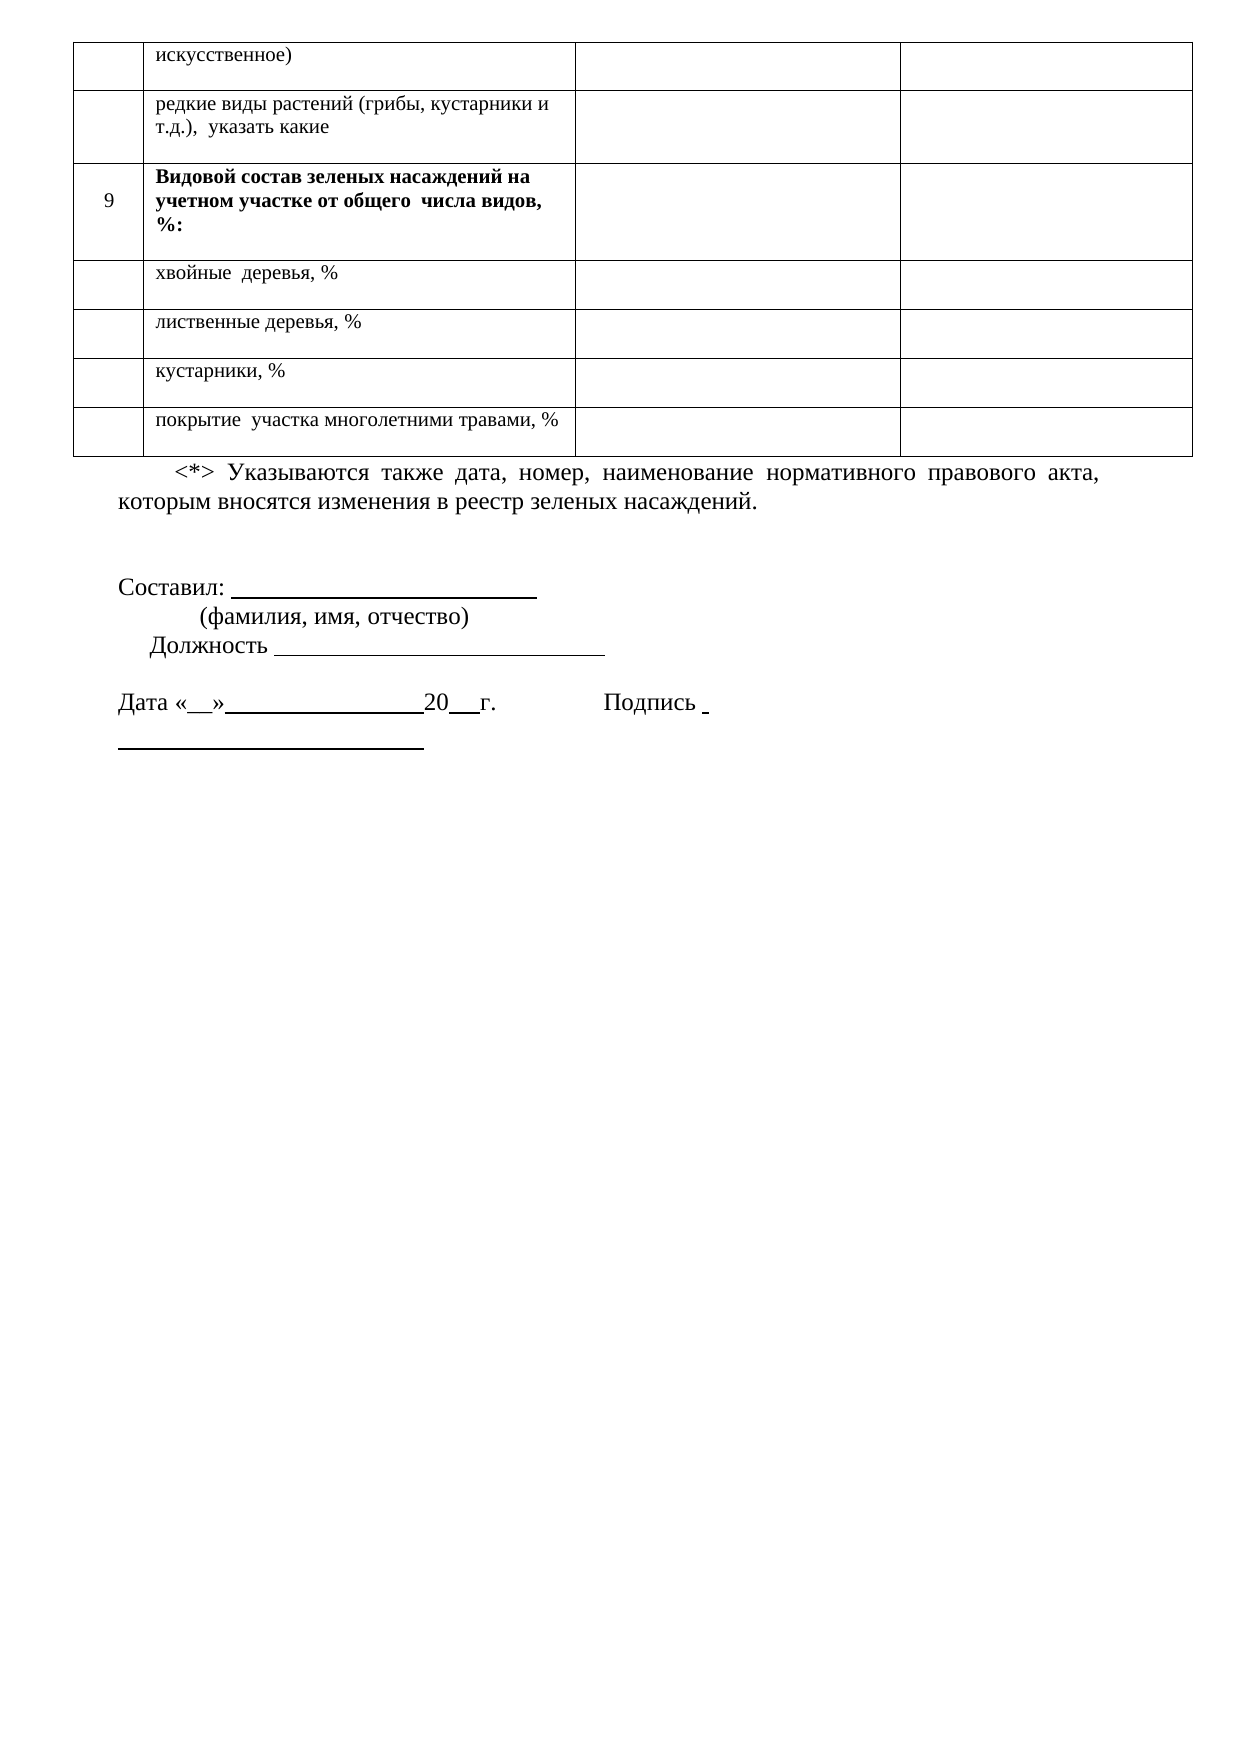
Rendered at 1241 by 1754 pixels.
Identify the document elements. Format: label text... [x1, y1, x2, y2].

table_cell [576, 408, 900, 456]
table_cell 9 [74, 164, 143, 260]
table_cell [576, 261, 900, 309]
table_cell [74, 91, 143, 163]
table_cell хвойные деревья, % [144, 261, 575, 309]
table_header искусственное) [144, 43, 575, 90]
table_cell [901, 408, 1192, 456]
table_header [576, 43, 900, 90]
table_cell лиственные деревья, % [144, 310, 575, 358]
table_cell [74, 310, 143, 358]
text Должность [149, 630, 1205, 658]
table_cell редкие виды растений (грибы, кустарники и т.д.), указать какие [144, 91, 575, 163]
table_header [74, 43, 143, 90]
table_cell [576, 359, 900, 407]
table_cell покрытие участка многолетними травами, % [144, 408, 575, 456]
table_cell [576, 91, 900, 163]
table_cell [901, 310, 1192, 358]
text <*> Указываются также дата, номер, наименование нормативного правового акта, которым вносятся изменения в реестр зеленых насаждений. [118, 457, 1121, 514]
table_cell [901, 359, 1192, 407]
table_cell [576, 164, 900, 260]
text (фамилия, имя, отчество) [199, 601, 1205, 630]
table_cell Видовой состав зеленых насаждений на учетном участке от общего числа видов, %: [144, 164, 575, 260]
table_cell [901, 91, 1192, 163]
table_cell [74, 261, 143, 309]
table_cell [576, 310, 900, 358]
text Составил: [118, 572, 1205, 601]
table_cell [74, 408, 143, 456]
table_cell [901, 261, 1192, 309]
table_cell [74, 359, 143, 407]
table_cell [901, 164, 1192, 260]
table_cell кустарники, % [144, 359, 575, 407]
text Дата «__» 20 г. Подпись [118, 687, 1205, 716]
table_header [901, 43, 1192, 90]
